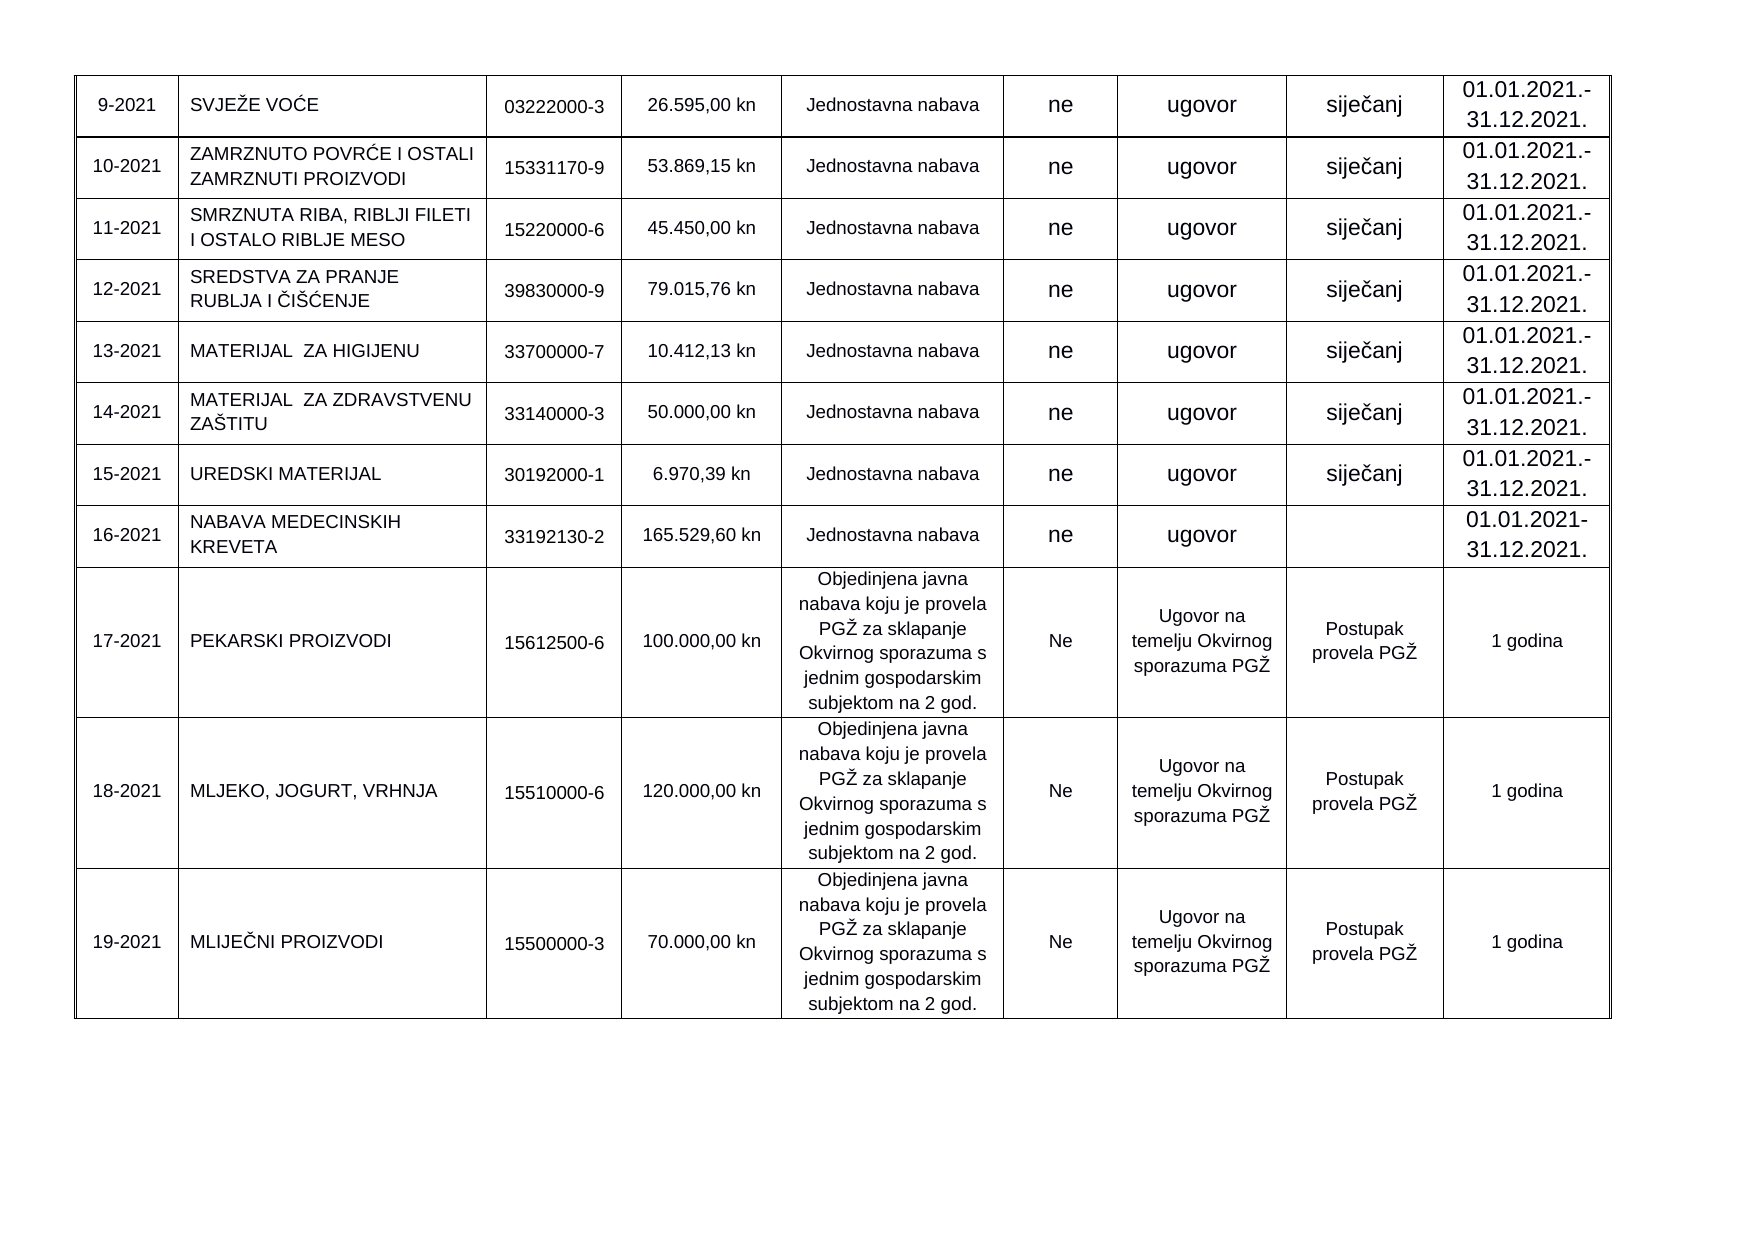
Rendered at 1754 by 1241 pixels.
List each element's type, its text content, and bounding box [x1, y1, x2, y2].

table_cell 39830000-9 [487, 260, 621, 321]
table_cell 15612500-6 [487, 568, 621, 717]
table_cell 120.000,00 kn [622, 718, 781, 867]
table_cell 1 godina [1444, 718, 1609, 867]
table_cell ne [1004, 138, 1117, 198]
table_cell NABAVA MEDECINSKIH KREVETA [179, 506, 486, 567]
table_cell 9-2021 [77, 76, 178, 136]
table_cell 01.01.2021.-31.12.2021. [1444, 445, 1609, 505]
table_cell UREDSKI MATERIJAL [179, 445, 486, 505]
table_cell 165.529,60 kn [622, 506, 781, 567]
table_cell PEKARSKI PROIZVODI [179, 568, 486, 717]
table_cell 33140000-3 [487, 383, 621, 444]
table_cell siječanj [1287, 76, 1443, 136]
table_cell ugovor [1118, 138, 1286, 198]
table_cell 01.01.2021.-31.12.2021. [1444, 322, 1609, 382]
table_cell 01.01.2021-31.12.2021. [1444, 506, 1609, 567]
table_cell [1118, 869, 1286, 1018]
table_cell Objedinjena javna nabava koju je provela PGŽ za sklapanje Okvirnog sporazuma s jednim gospodarskim subjektom na 2 god. [782, 718, 1003, 867]
table_cell ugovor [1118, 76, 1286, 136]
table_cell ne [1004, 383, 1117, 444]
table_cell ugovor [1118, 199, 1286, 259]
table_cell Jednostavna nabava [782, 383, 1003, 444]
table_cell 17-2021 [77, 568, 178, 717]
table_cell 01.01.2021.-31.12.2021. [1444, 383, 1609, 444]
table_cell 11-2021 [77, 199, 178, 259]
table_cell Jednostavna nabava [782, 506, 1003, 567]
table_cell 01.01.2021.-31.12.2021. [1444, 138, 1609, 198]
table_cell ugovor [1118, 445, 1286, 505]
table_cell 01.01.2021.-31.12.2021. [1444, 199, 1609, 259]
table_cell 16-2021 [77, 506, 178, 567]
table_cell 15331170-9 [487, 138, 621, 198]
table_cell Ne [1004, 869, 1117, 1018]
table_cell 15220000-6 [487, 199, 621, 259]
table_cell 33192130-2 [487, 506, 621, 567]
table_cell Jednostavna nabava [782, 138, 1003, 198]
table_cell siječanj [1287, 383, 1443, 444]
table_cell 33700000-7 [487, 322, 621, 382]
table_cell MATERIJAL ZA ZDRAVSTVENU ZAŠTITU [179, 383, 486, 444]
table_cell ne [1004, 76, 1117, 136]
table_cell siječanj [1287, 199, 1443, 259]
table_cell Postupak provela PGŽ [1287, 568, 1443, 717]
table_cell ne [1004, 199, 1117, 259]
table_cell MLJEKO, JOGURT, VRHNJA [179, 718, 486, 867]
table_cell 10.412,13 kn [622, 322, 781, 382]
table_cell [1444, 76, 1609, 136]
table_cell MLIJEČNI PROIZVODI [179, 869, 486, 1018]
table_cell 26.595,00 kn [622, 76, 781, 136]
table_cell 10-2021 [77, 138, 178, 198]
table_cell 13-2021 [77, 322, 178, 382]
table_cell 45.450,00 kn [622, 199, 781, 259]
table_cell ne [1004, 506, 1117, 567]
table_cell 15500000-3 [487, 869, 621, 1018]
table_cell 14-2021 [77, 383, 178, 444]
table_cell 1 godina [1444, 869, 1609, 1018]
table_cell Jednostavna nabava [782, 76, 1003, 136]
table_cell 79.015,76 kn [622, 260, 781, 321]
table_cell siječanj [1287, 260, 1443, 321]
table_cell ugovor [1118, 322, 1286, 382]
table_cell 15510000-6 [487, 718, 621, 867]
table_cell ugovor [1118, 383, 1286, 444]
table_cell MATERIJAL ZA HIGIJENU [179, 322, 486, 382]
table_cell ZAMRZNUTO POVRĆE I OSTALI ZAMRZNUTI PROIZVODI [179, 138, 486, 198]
table_cell 70.000,00 kn [622, 869, 781, 1018]
table_cell siječanj [1287, 445, 1443, 505]
table_cell Postupak provela PGŽ [1287, 718, 1443, 867]
table_cell siječanj [1287, 138, 1443, 198]
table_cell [782, 869, 1003, 1018]
table_cell Ne [1004, 718, 1117, 867]
table_cell Ne [1004, 568, 1117, 717]
table_cell 6.970,39 kn [622, 445, 781, 505]
table_cell ugovor [1118, 506, 1286, 567]
table_cell Ugovor na temelju Okvirnog sporazuma PGŽ [1118, 718, 1286, 867]
table_cell ne [1004, 260, 1117, 321]
table_cell SREDSTVA ZA PRANJE RUBLJA I ČIŠĆENJE [179, 260, 486, 321]
table_cell Ugovor na temelju Okvirnog sporazuma PGŽ [1118, 568, 1286, 717]
table_cell 01.01.2021.-31.12.2021. [1444, 260, 1609, 321]
table_cell 30192000-1 [487, 445, 621, 505]
table_cell SMRZNUTA RIBA, RIBLJI FILETI I OSTALO RIBLJE MESO [179, 199, 486, 259]
table_cell Jednostavna nabava [782, 260, 1003, 321]
table_cell 53.869,15 kn [622, 138, 781, 198]
table_cell siječanj [1287, 322, 1443, 382]
table_cell Jednostavna nabava [782, 199, 1003, 259]
table_cell SVJEŽE VOĆE [179, 76, 486, 136]
table_cell 1 godina [1444, 568, 1609, 717]
table_cell Jednostavna nabava [782, 445, 1003, 505]
table_cell 50.000,00 kn [622, 383, 781, 444]
table_cell 15-2021 [77, 445, 178, 505]
table_cell [1287, 506, 1443, 567]
table_cell ugovor [1118, 260, 1286, 321]
table_cell 03222000-3 [487, 76, 621, 136]
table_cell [1287, 869, 1443, 1018]
table_cell 12-2021 [77, 260, 178, 321]
table_cell ne [1004, 445, 1117, 505]
table_cell 100.000,00 kn [622, 568, 781, 717]
table_cell 19-2021 [77, 869, 178, 1018]
table_cell 18-2021 [77, 718, 178, 867]
table_cell Objedinjena javna nabava koju je provela PGŽ za sklapanje Okvirnog sporazuma s jednim gospodarskim subjektom na 2 god. [782, 568, 1003, 717]
table_cell ne [1004, 322, 1117, 382]
table_cell Jednostavna nabava [782, 322, 1003, 382]
